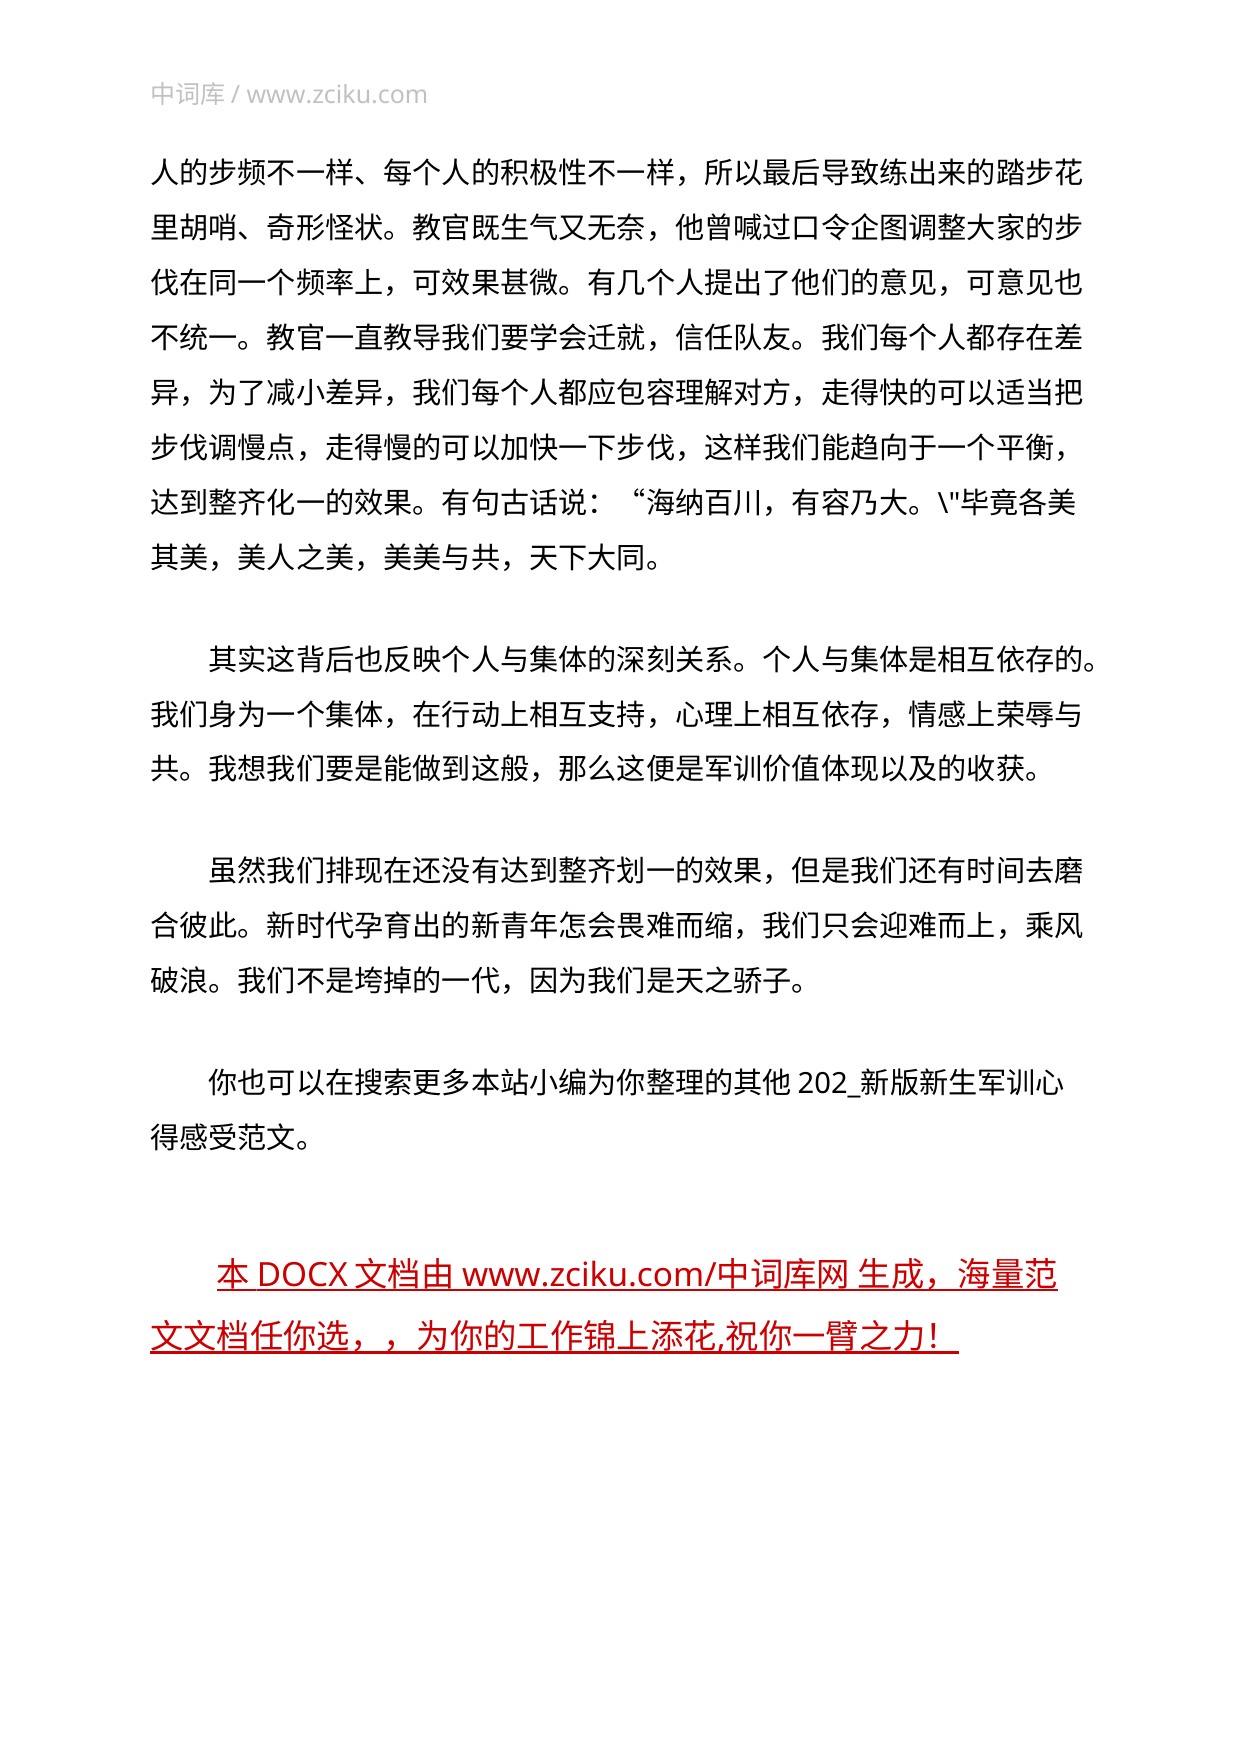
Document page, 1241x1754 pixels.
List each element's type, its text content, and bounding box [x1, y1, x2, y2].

text 其实这背后也反映个人与集体的深刻关系。个人与集体是相互依存的。我们身为一个集体，在行动上相互支持，心理上相互依存，情感上荣辱与共。我想我们要是能做到这般，那么这便是军训价值体现以及的收获。 [150, 636, 1090, 788]
text 你也可以在搜索更多本站小编为你整理的其他202_新版新生军训心得感受范文。 [150, 1059, 1090, 1157]
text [150, 150, 1090, 577]
text 虽然我们排现在还没有达到整齐划一的效果，但是我们还有时间去磨合彼此。新时代孕育出的新青年怎会畏难而缩，我们只会迎难而上，乘风破浪。我们不是垮掉的一代，因为我们是天之骄子。 [150, 848, 1090, 1000]
text 本DOCX文档由 www.zciku.com/中词库网 生成，海量范文文档任你选，，为你的工作锦上添花,祝你一臂之力！ [150, 1247, 1090, 1358]
